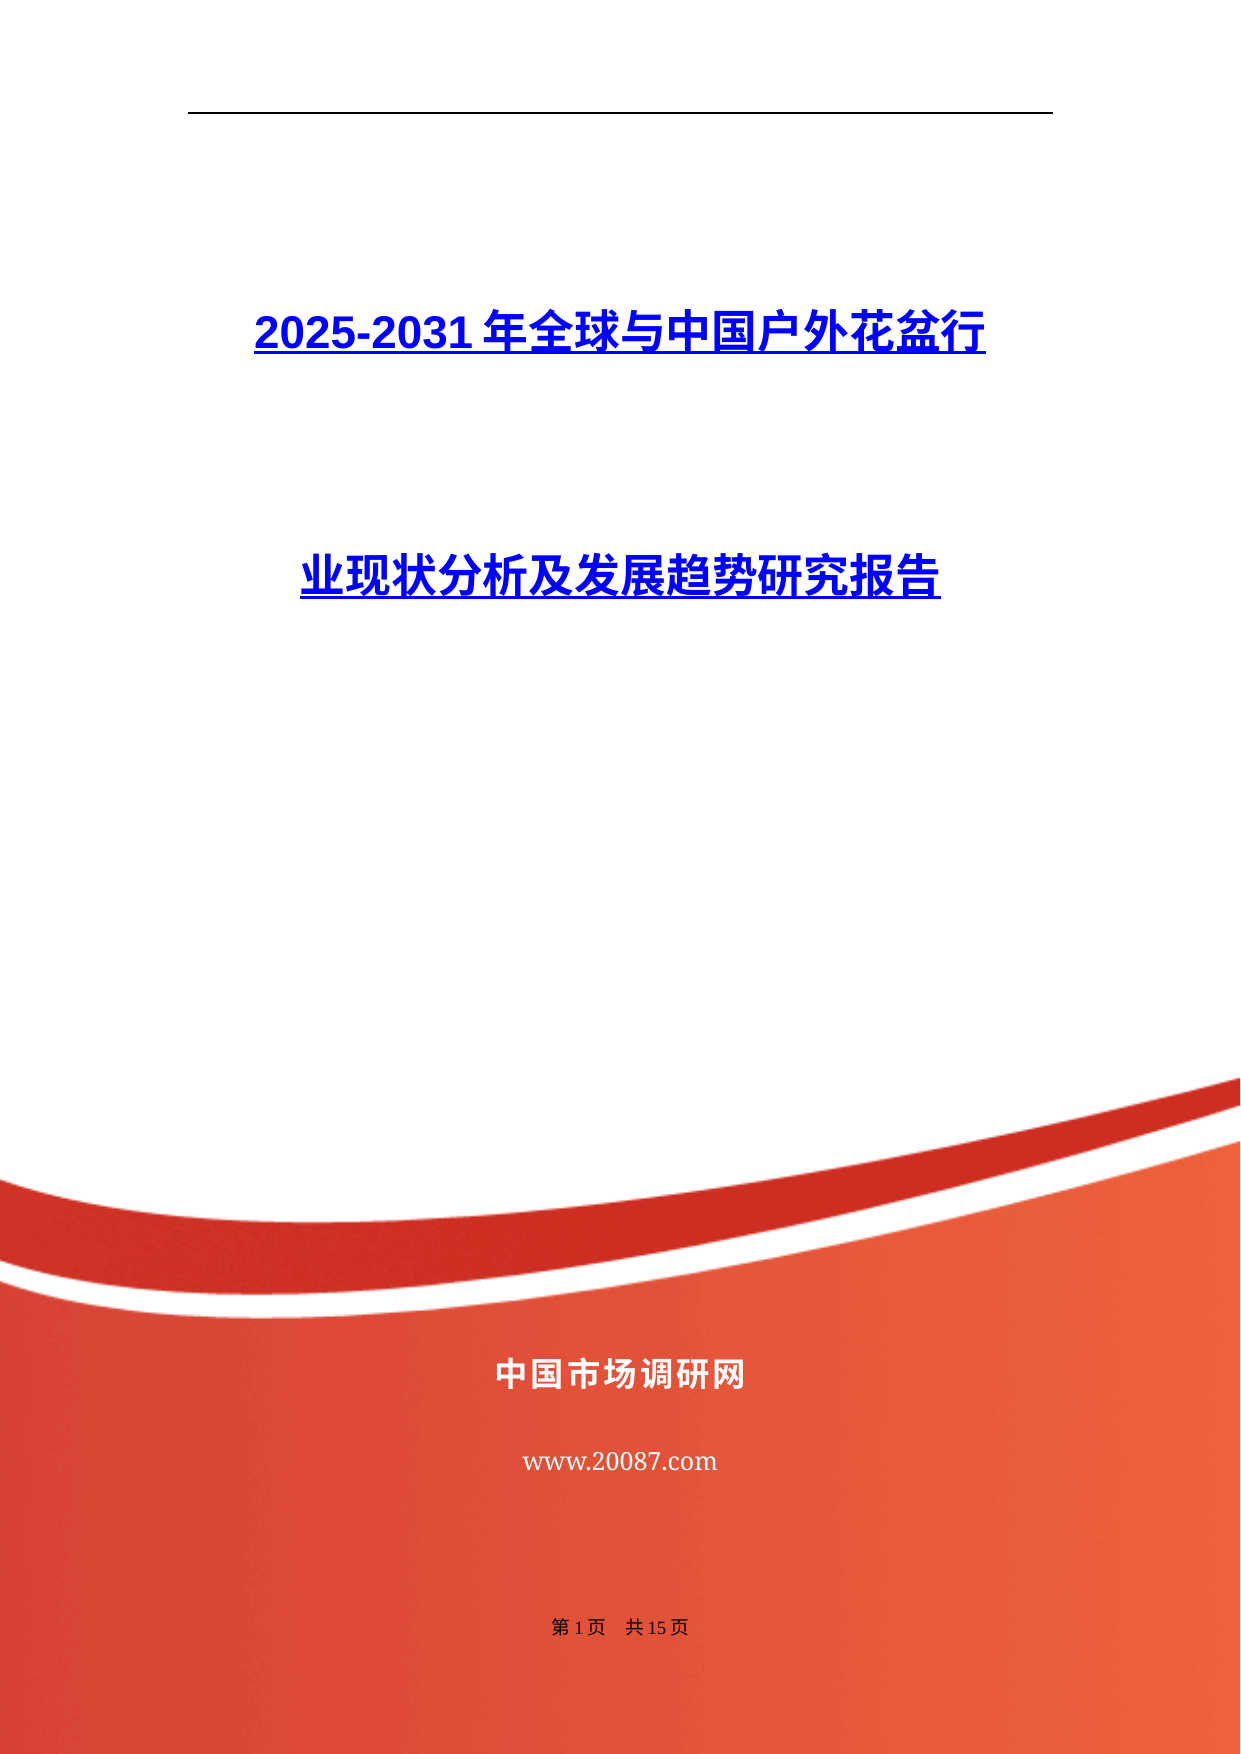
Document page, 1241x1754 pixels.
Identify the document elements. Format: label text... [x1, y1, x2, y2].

table_header 2025-2031年全球与中国户外花盆行业现状分析及发展趋势研究报告 [188, 207, 1053, 773]
picture [0, 1006, 1241, 1754]
subtitle 中国市场调研网 [187, 1339, 1053, 1404]
text www.20087.com [187, 1428, 1053, 1493]
